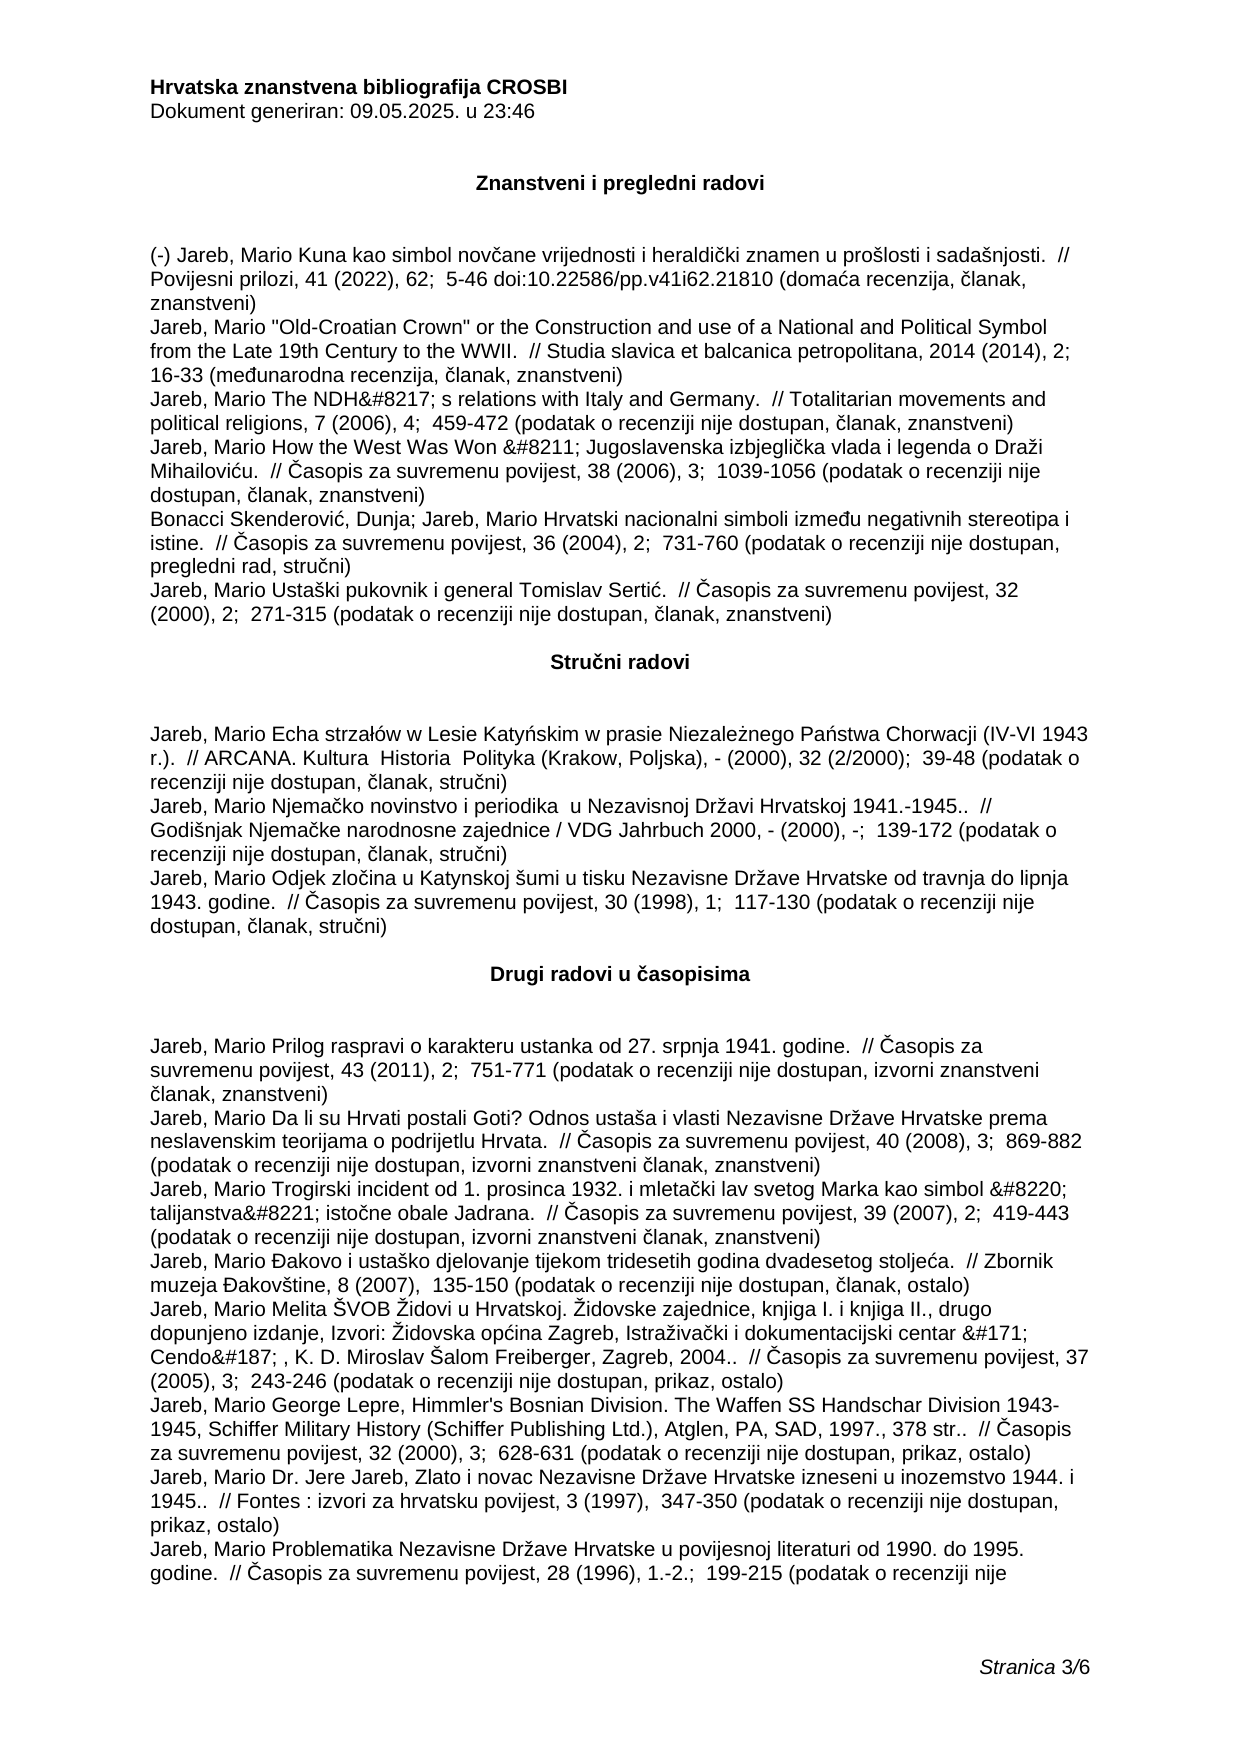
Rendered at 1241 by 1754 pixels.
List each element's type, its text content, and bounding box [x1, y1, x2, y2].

text Jareb, Mario [150, 722, 1090, 794]
subtitle Znanstveni i pregledni radovi [150, 171, 1090, 195]
text Jareb, Mario [150, 794, 1090, 866]
text Jareb, Mario [150, 1177, 1090, 1249]
text Jareb, Mario [150, 1249, 1090, 1297]
text Bonacci Skenderović, Dunja; Jareb, Mario [150, 506, 1090, 578]
text Jareb, Mario [150, 315, 1090, 387]
text Jareb, Mario [150, 1537, 1090, 1584]
text Jareb, Mario [150, 387, 1090, 434]
text (-) Jareb, Mario [150, 243, 1090, 315]
text Jareb, Mario [150, 1393, 1090, 1465]
text Jareb, Mario [150, 578, 1090, 626]
text Jareb, Mario [150, 866, 1090, 938]
text Jareb, Mario [150, 1033, 1090, 1105]
text Jareb, Mario [150, 1297, 1090, 1393]
text Jareb, Mario [150, 1105, 1090, 1177]
text Jareb, Mario [150, 434, 1090, 506]
subtitle Drugi radovi u časopisima [150, 962, 1090, 986]
subtitle Stručni radovi [150, 650, 1090, 674]
text Jareb, Mario [150, 1465, 1090, 1537]
